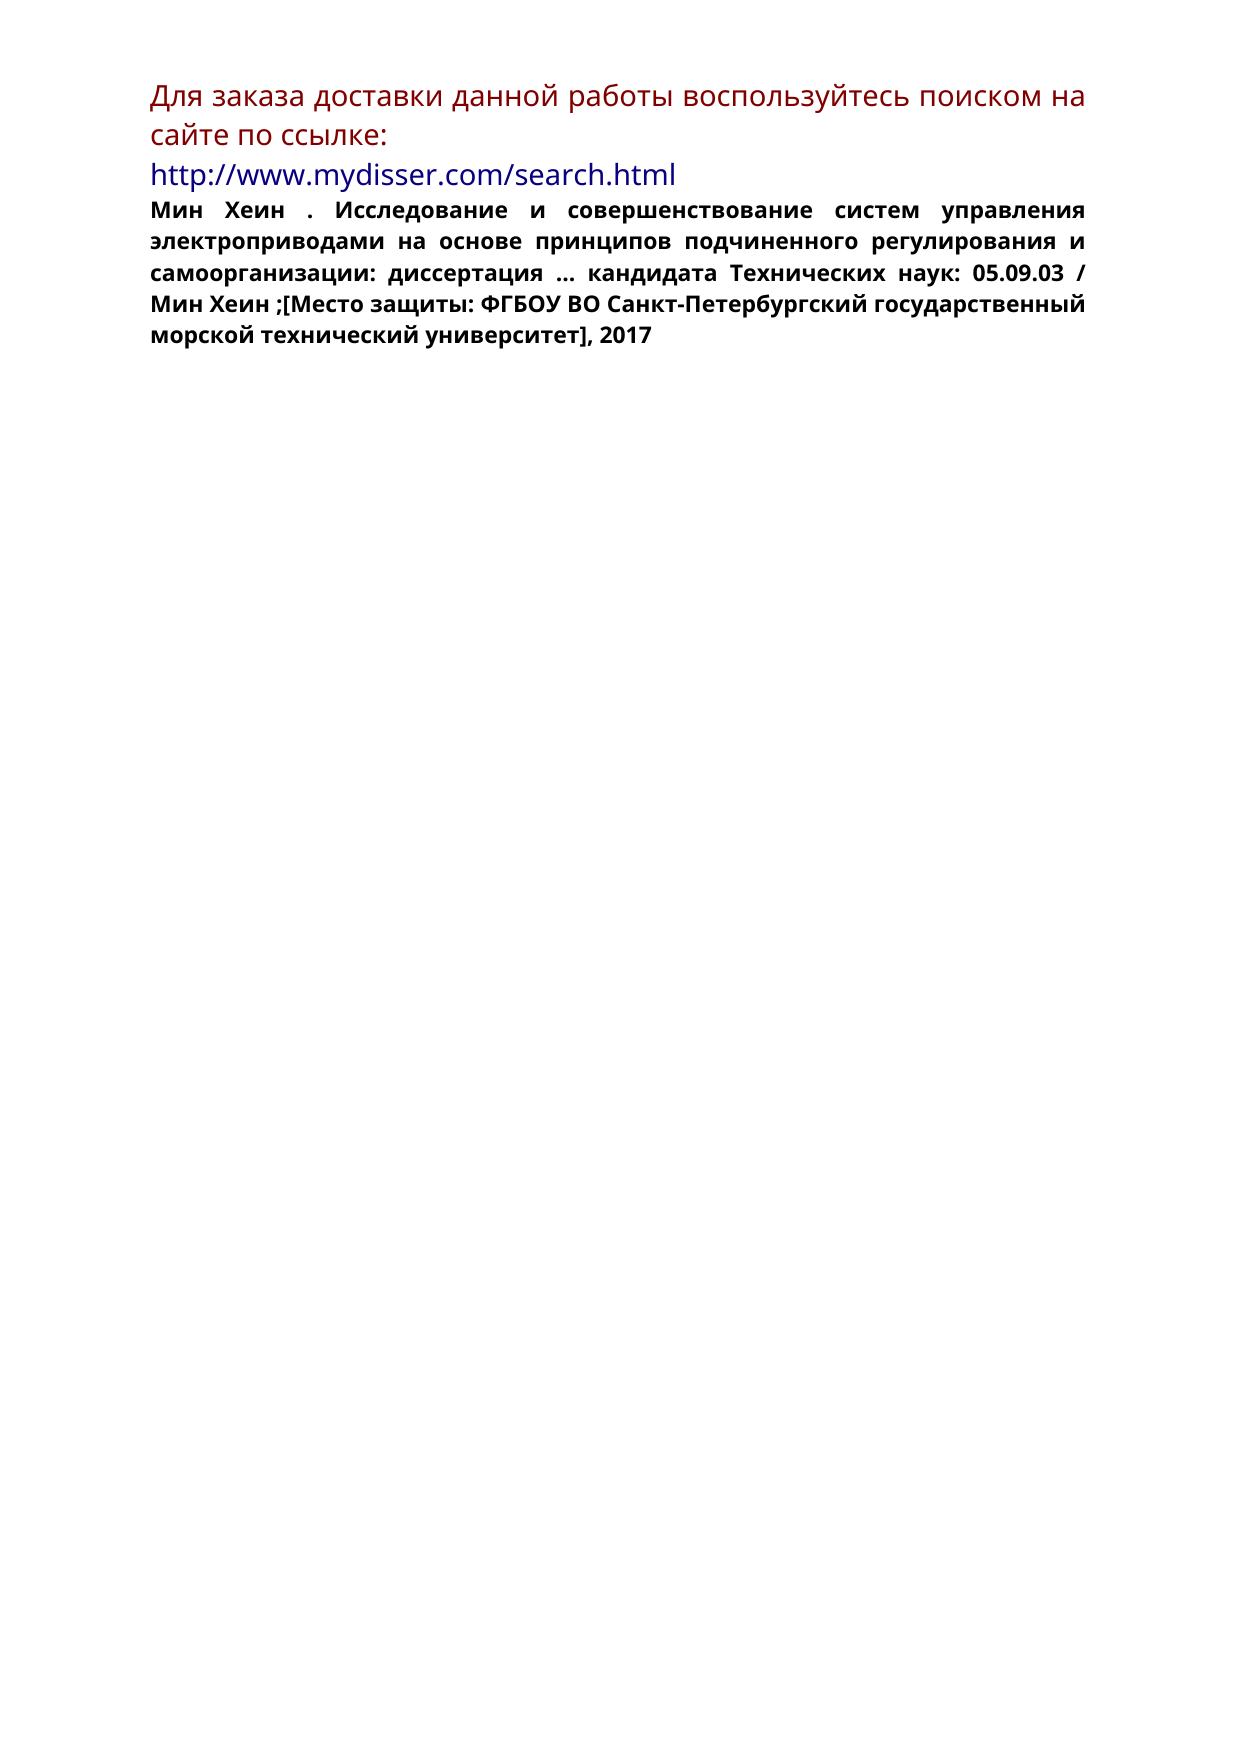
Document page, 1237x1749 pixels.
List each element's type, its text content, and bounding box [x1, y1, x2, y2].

text Мин Хеин . Исследование и совершенствование систем управления электроприводами на основе принципов подчиненного регулирования и самоорганизации: диссертация ... кандидата Технических наук: 05.09.03 / Мин Хеин ;[Место защиты: ФГБОУ ВО Санкт-Петербургский государственный морской технический университет], 2017 [150, 194, 1086, 350]
